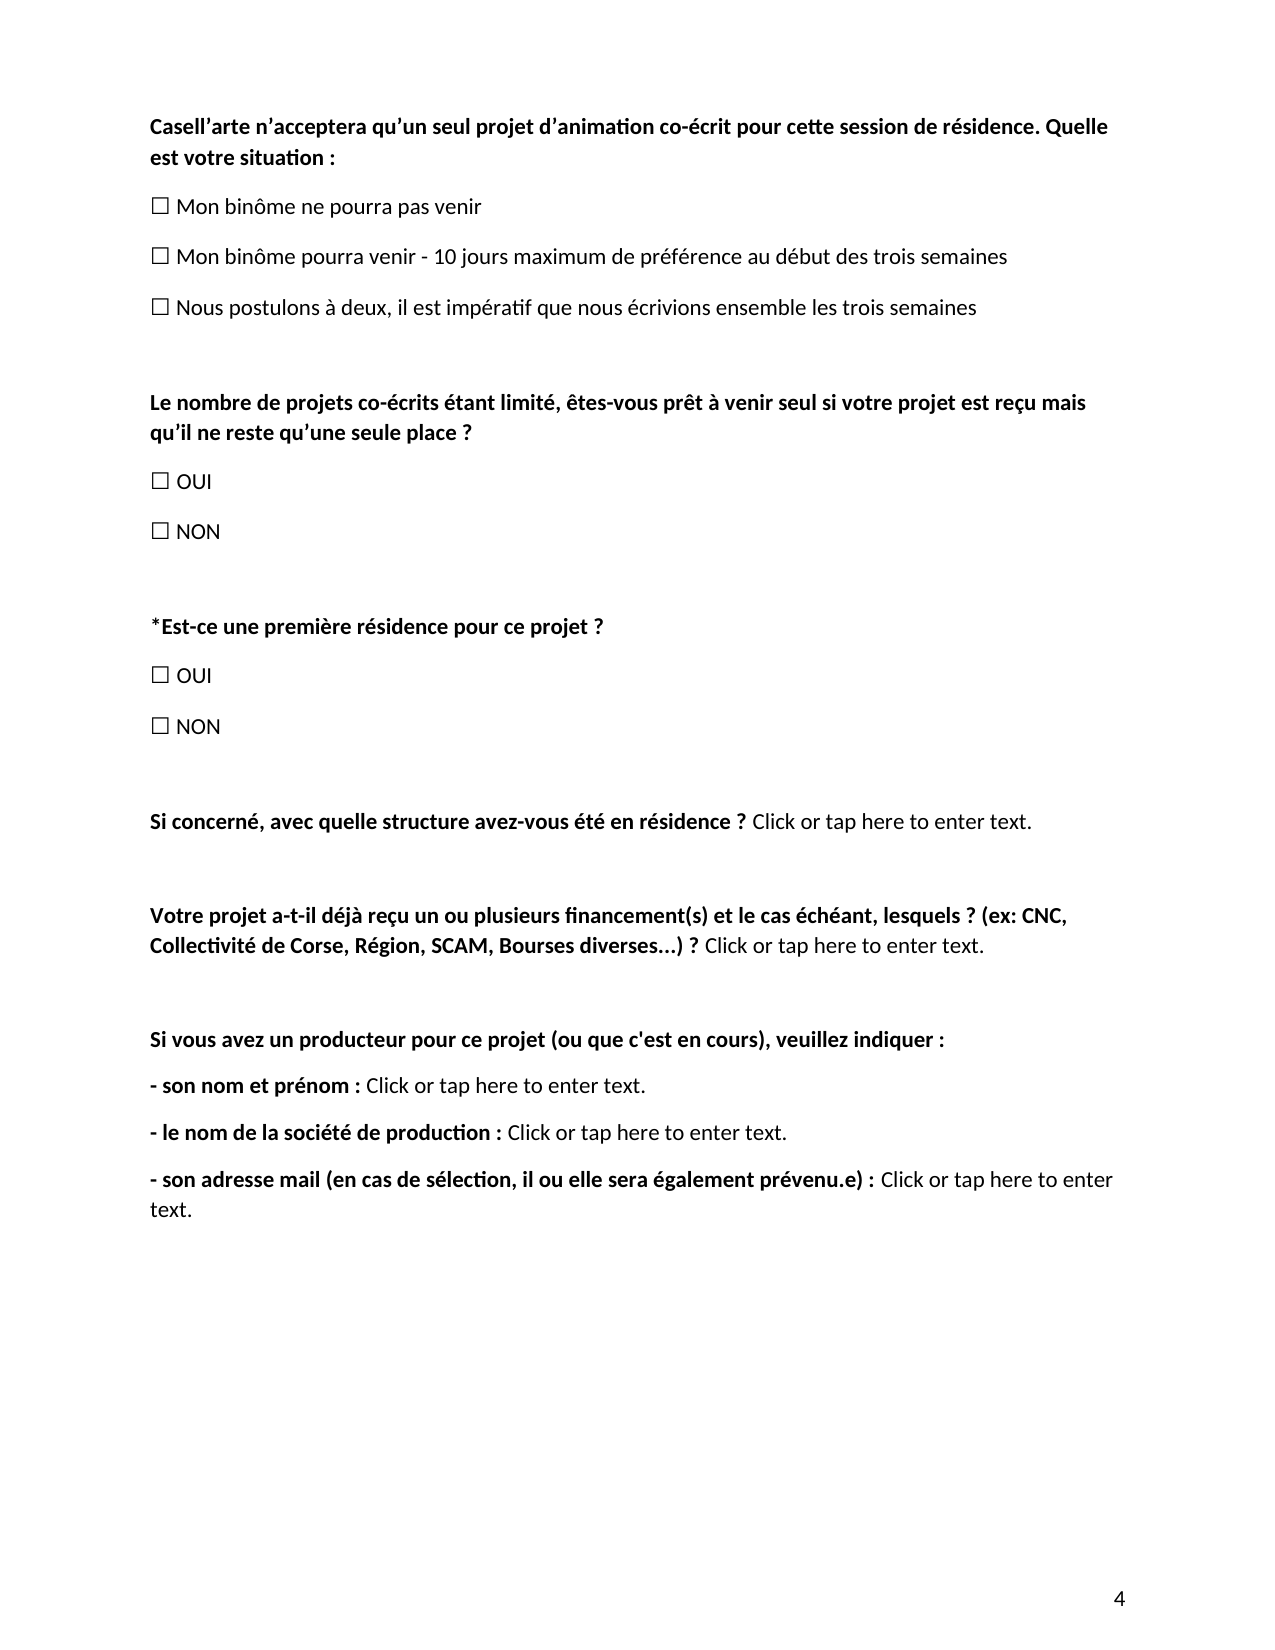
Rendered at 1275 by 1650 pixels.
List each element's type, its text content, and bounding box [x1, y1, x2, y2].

text Mon binôme ne pourra pas venir [150, 189, 1125, 221]
text OUI [150, 465, 1125, 496]
text Nous postulons à deux, il est impératif que nous écrivions ensemble les trois semaines [150, 290, 1125, 322]
text OUI [150, 659, 1125, 691]
text - le nom de la société de production : [150, 1118, 1125, 1147]
text Mon binôme pourra venir - 10 jours maximum de préférence au début des trois semaines [150, 240, 1125, 271]
text - son adresse mail (en cas de sélection, il ou elle sera également prévenu.e) : [150, 1165, 1125, 1224]
text Votre projet a-t-il déjà reçu un ou plusieurs financement(s) et le cas échéant, lesquels ? (ex: CNC, Collectivité de Corse, Région, SCAM, Bourses diverses...) ? [150, 901, 1125, 959]
text Le nombre de projets co-écrits étant limité, êtes-vous prêt à venir seul si votre projet est reçu mais qu’il ne reste qu’une seule place ? [150, 388, 1125, 446]
text Si concerné, avec quelle structure avez-vous été en résidence ? [150, 807, 1125, 835]
text NON [150, 515, 1125, 546]
text NON [150, 710, 1125, 741]
text - son nom et prénom : [150, 1072, 1125, 1100]
text Casell’arte n’acceptera qu’un seul projet d’animation co-écrit pour cette session de résidence. Quelle est votre situation : [150, 112, 1125, 171]
text Si vous avez un producteur pour ce projet (ou que c'est en cours), veuillez indiquer : [150, 1025, 1125, 1053]
text *Est-ce une première résidence pour ce projet ? [150, 612, 1125, 641]
